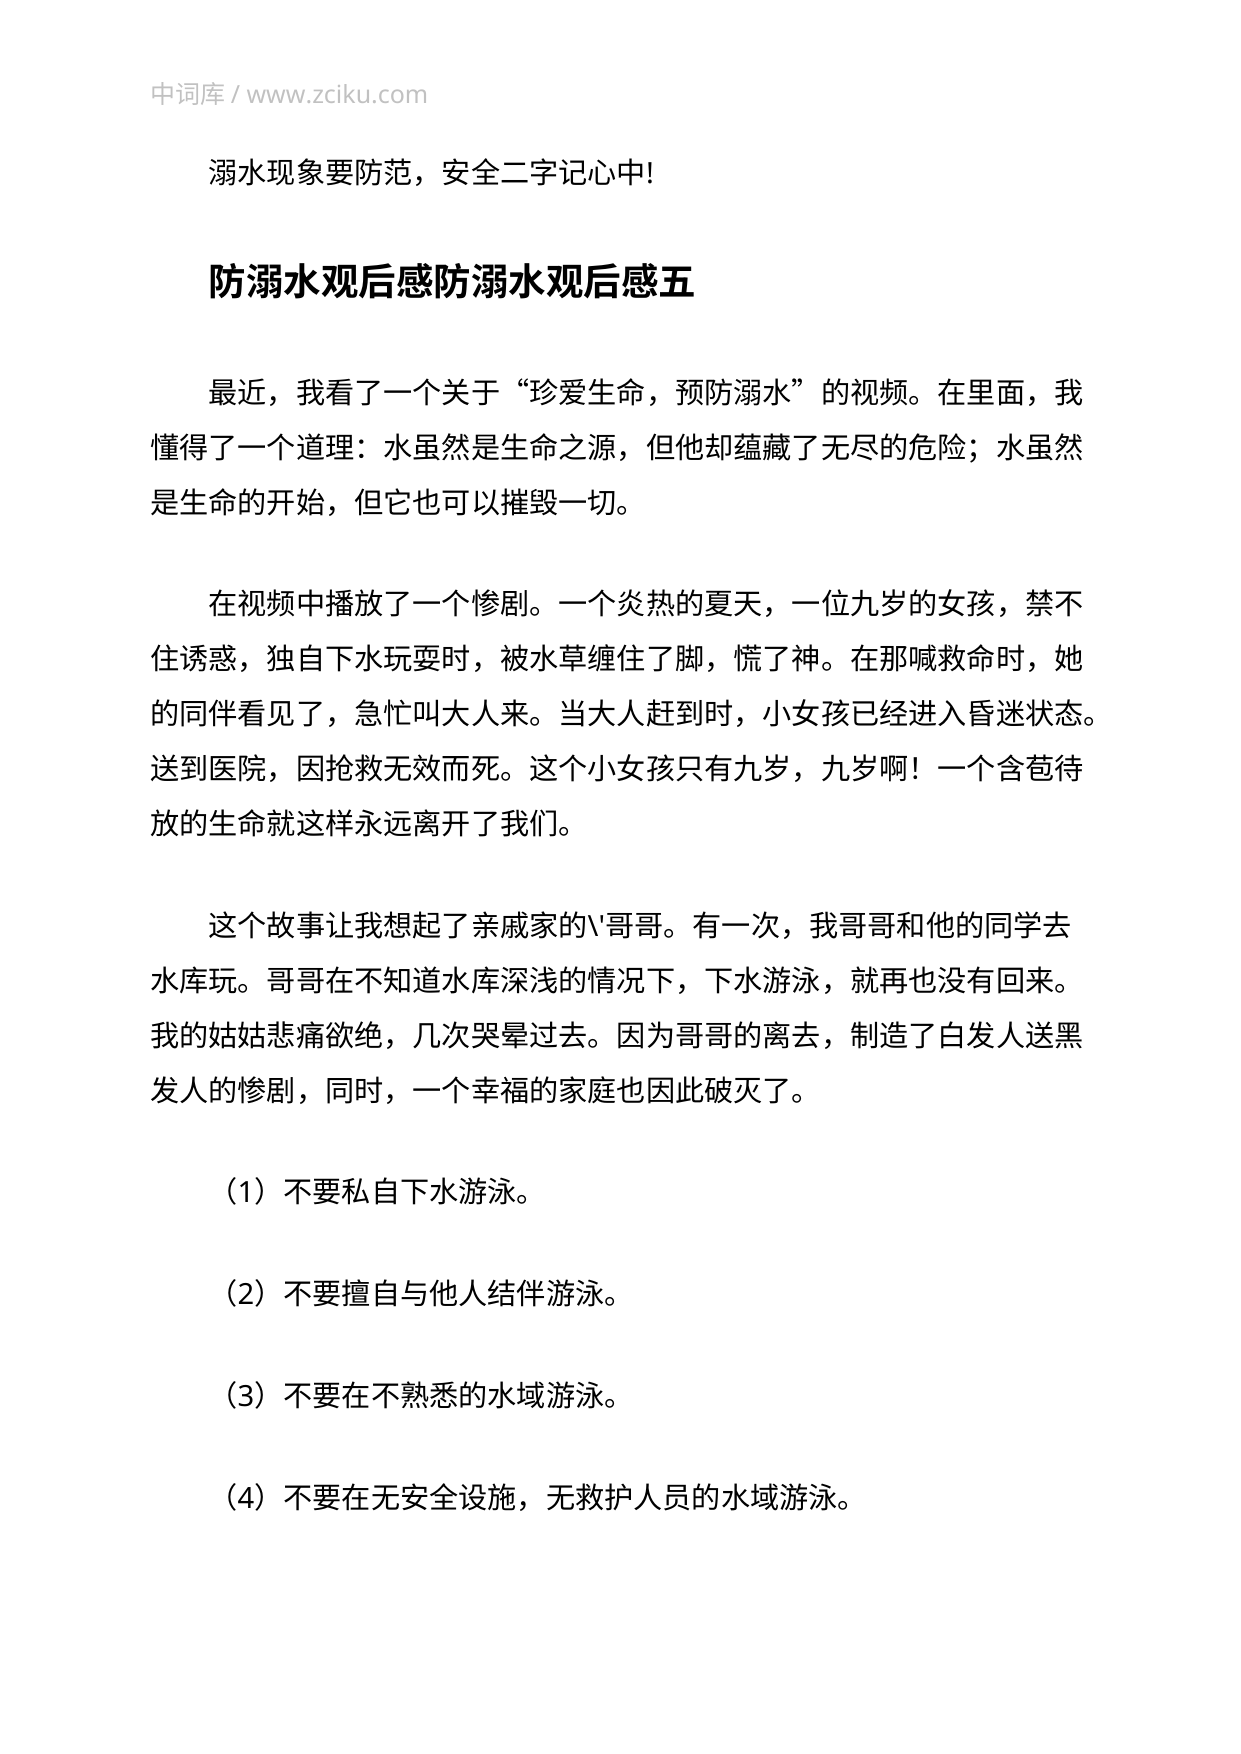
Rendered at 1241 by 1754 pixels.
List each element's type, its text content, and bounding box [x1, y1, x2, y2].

text 溺水现象要防范，安全二字记心中! [150, 150, 1090, 192]
text （3）不要在不熟悉的水域游泳。 [150, 1373, 1090, 1415]
text （2）不要擅自与他人结伴游泳。 [150, 1271, 1090, 1313]
text 防溺水观后感防溺水观后感五 [150, 252, 1090, 306]
text （4）不要在无安全设施，无救护人员的水域游泳。 [150, 1475, 1090, 1517]
text 这个故事让我想起了亲戚家的\'哥哥。有一次，我哥哥和他的同学去水库玩。哥哥在不知道水库深浅的情况下，下水游泳，就再也没有回来。我的姑姑悲痛欲绝，几次哭晕过去。因为哥哥的离去，制造了白发人送黑发人的惨剧，同时，一个幸福的家庭也因此破灭了。 [150, 902, 1090, 1109]
text 最近，我看了一个关于“珍爱生命，预防溺水”的视频。在里面，我懂得了一个道理：水虽然是生命之源，但他却蕴藏了无尽的危险；水虽然是生命的开始，但它也可以摧毁一切。 [150, 369, 1090, 521]
text 在视频中播放了一个惨剧。一个炎热的夏天，一位九岁的女孩，禁不住诱惑，独自下水玩耍时，被水草缠住了脚，慌了神。在那喊救命时，她的同伴看见了，急忙叫大人来。当大人赶到时，小女孩已经进入昏迷状态。送到医院，因抢救无效而死。这个小女孩只有九岁，九岁啊！一个含苞待放的生命就这样永远离开了我们。 [150, 581, 1090, 843]
text （1）不要私自下水游泳。 [150, 1169, 1090, 1211]
